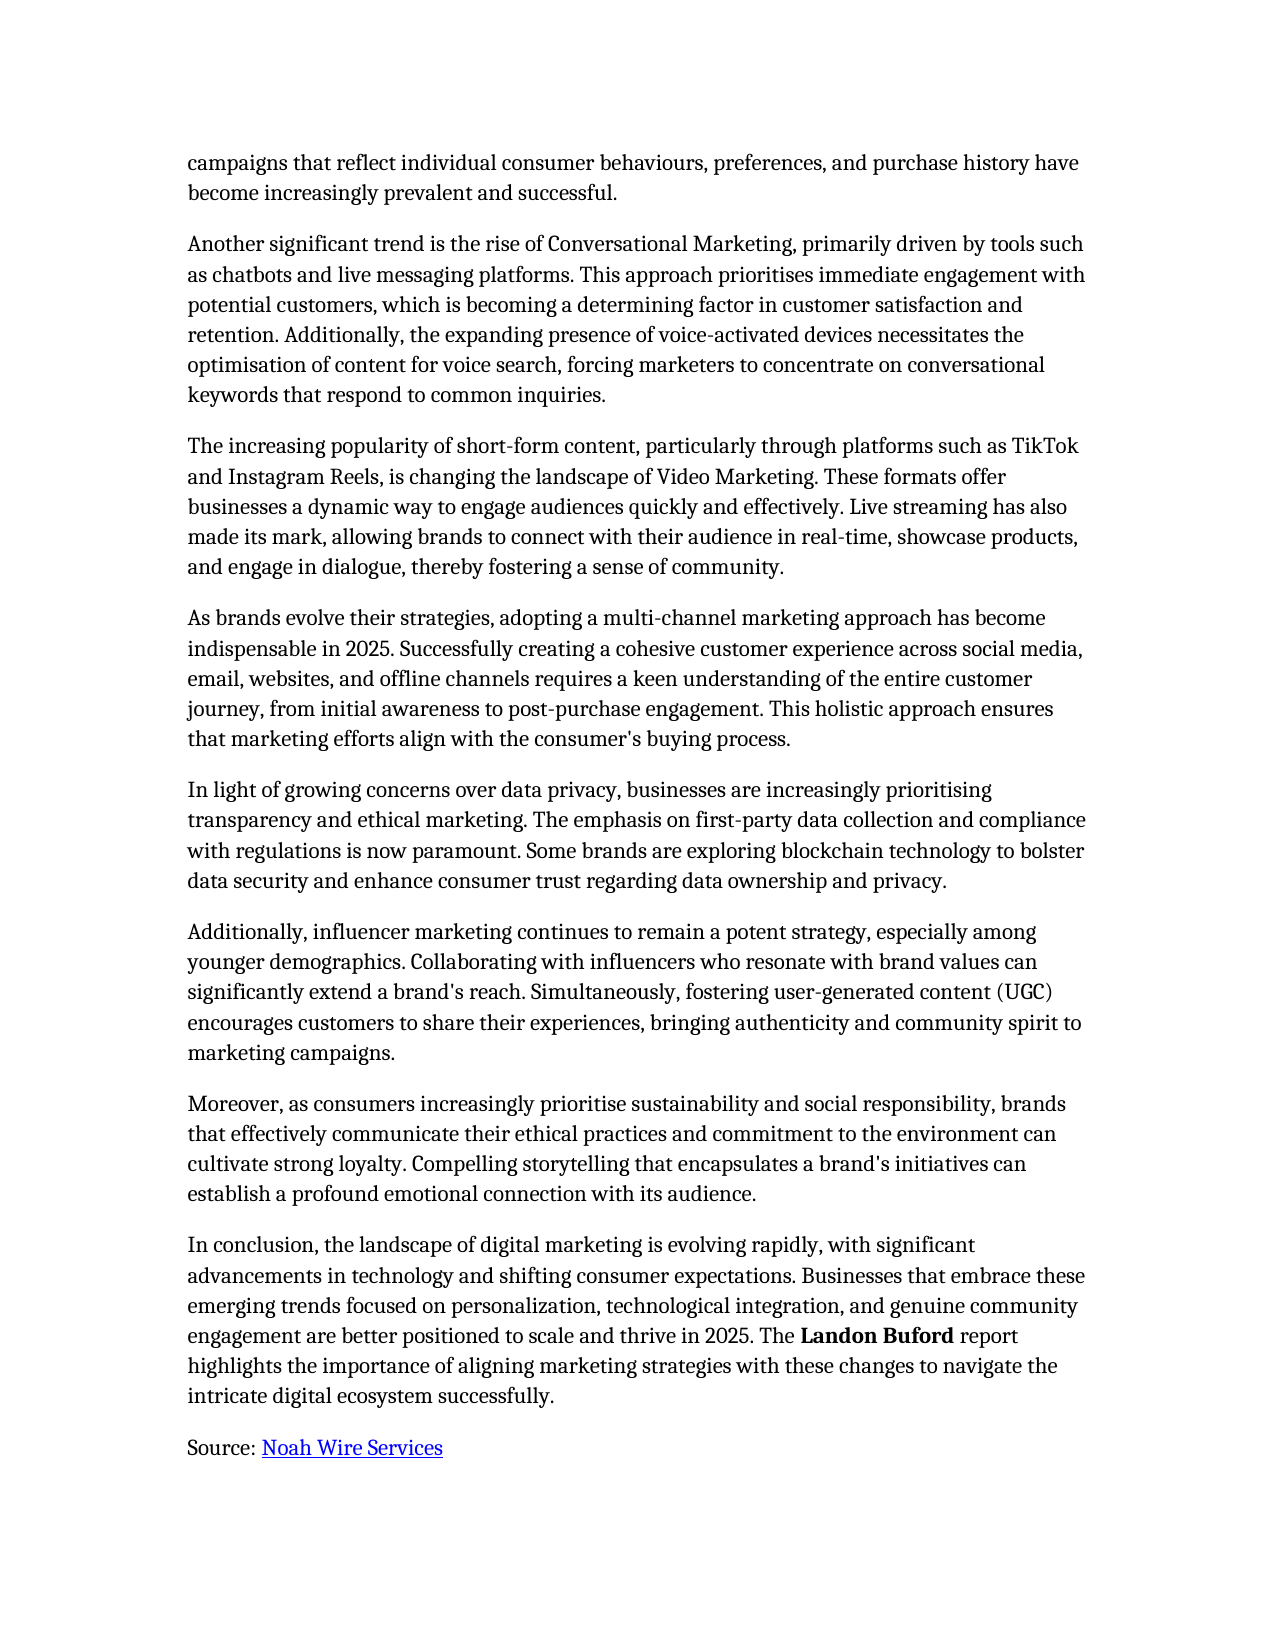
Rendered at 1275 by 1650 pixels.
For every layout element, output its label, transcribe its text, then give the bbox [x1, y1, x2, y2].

text The increasing popularity of short-form content, particularly through platforms such as TikTok and Instagram Reels, is changing the landscape of Video Marketing. These formats offer businesses a dynamic way to engage audiences quickly and effectively. Live streaming has also made its mark, allowing brands to connect with their audience in real-time, showcase products, and engage in dialogue, thereby fostering a sense of community. [187, 433, 1087, 581]
text Another significant trend is the rise of Conversational Marketing, primarily driven by tools such as chatbots and live messaging platforms. This approach prioritises immediate engagement with potential customers, which is becoming a determining factor in customer satisfaction and retention. Additionally, the expanding presence of voice-activated devices necessitates the optimisation of content for voice search, forcing marketers to concentrate on conversational keywords that respond to common inquiries. [187, 231, 1087, 409]
text Additionally, influencer marketing continues to remain a potent strategy, especially among younger demographics. Collaborating with influencers who resonate with brand values can significantly extend a brand's reach. Simultaneously, fostering user-generated content (UGC) encourages customers to share their experiences, bringing authenticity and community spirit to marketing campaigns. [187, 919, 1087, 1066]
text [187, 150, 1087, 207]
text In conclusion, the landscape of digital marketing is evolving rapidly, with significant advancements in technology and shifting consumer expectations. Businesses that embrace these emerging trends focused on personalization, technological integration, and genuine community engagement are better positioned to scale and thrive in 2025. The Landon Buford report highlights the importance of aligning marketing strategies with these changes to navigate the intricate digital ecosystem successfully. [187, 1232, 1087, 1410]
text In light of growing concerns over data privacy, businesses are increasingly prioritising transparency and ethical marketing. The emphasis on first-party data collection and compliance with regulations is now paramount. Some brands are exploring blockchain technology to bolster data security and enhance consumer trust regarding data ownership and privacy. [187, 777, 1087, 894]
text Source: Noah Wire Services [187, 1434, 1087, 1461]
text Moreover, as consumers increasingly prioritise sustainability and social responsibility, brands that effectively communicate their ethical practices and commitment to the environment can cultivate strong loyalty. Compelling storytelling that encapsulates a brand's initiatives can establish a profound emotional connection with its audience. [187, 1091, 1087, 1208]
text As brands evolve their strategies, adopting a multi-channel marketing approach has become indispensable in 2025. Successfully creating a cohesive customer experience across social media, email, websites, and offline channels requires a keen understanding of the entire customer journey, from initial awareness to post-purchase engagement. This holistic approach ensures that marketing efforts align with the consumer's buying process. [187, 605, 1087, 752]
